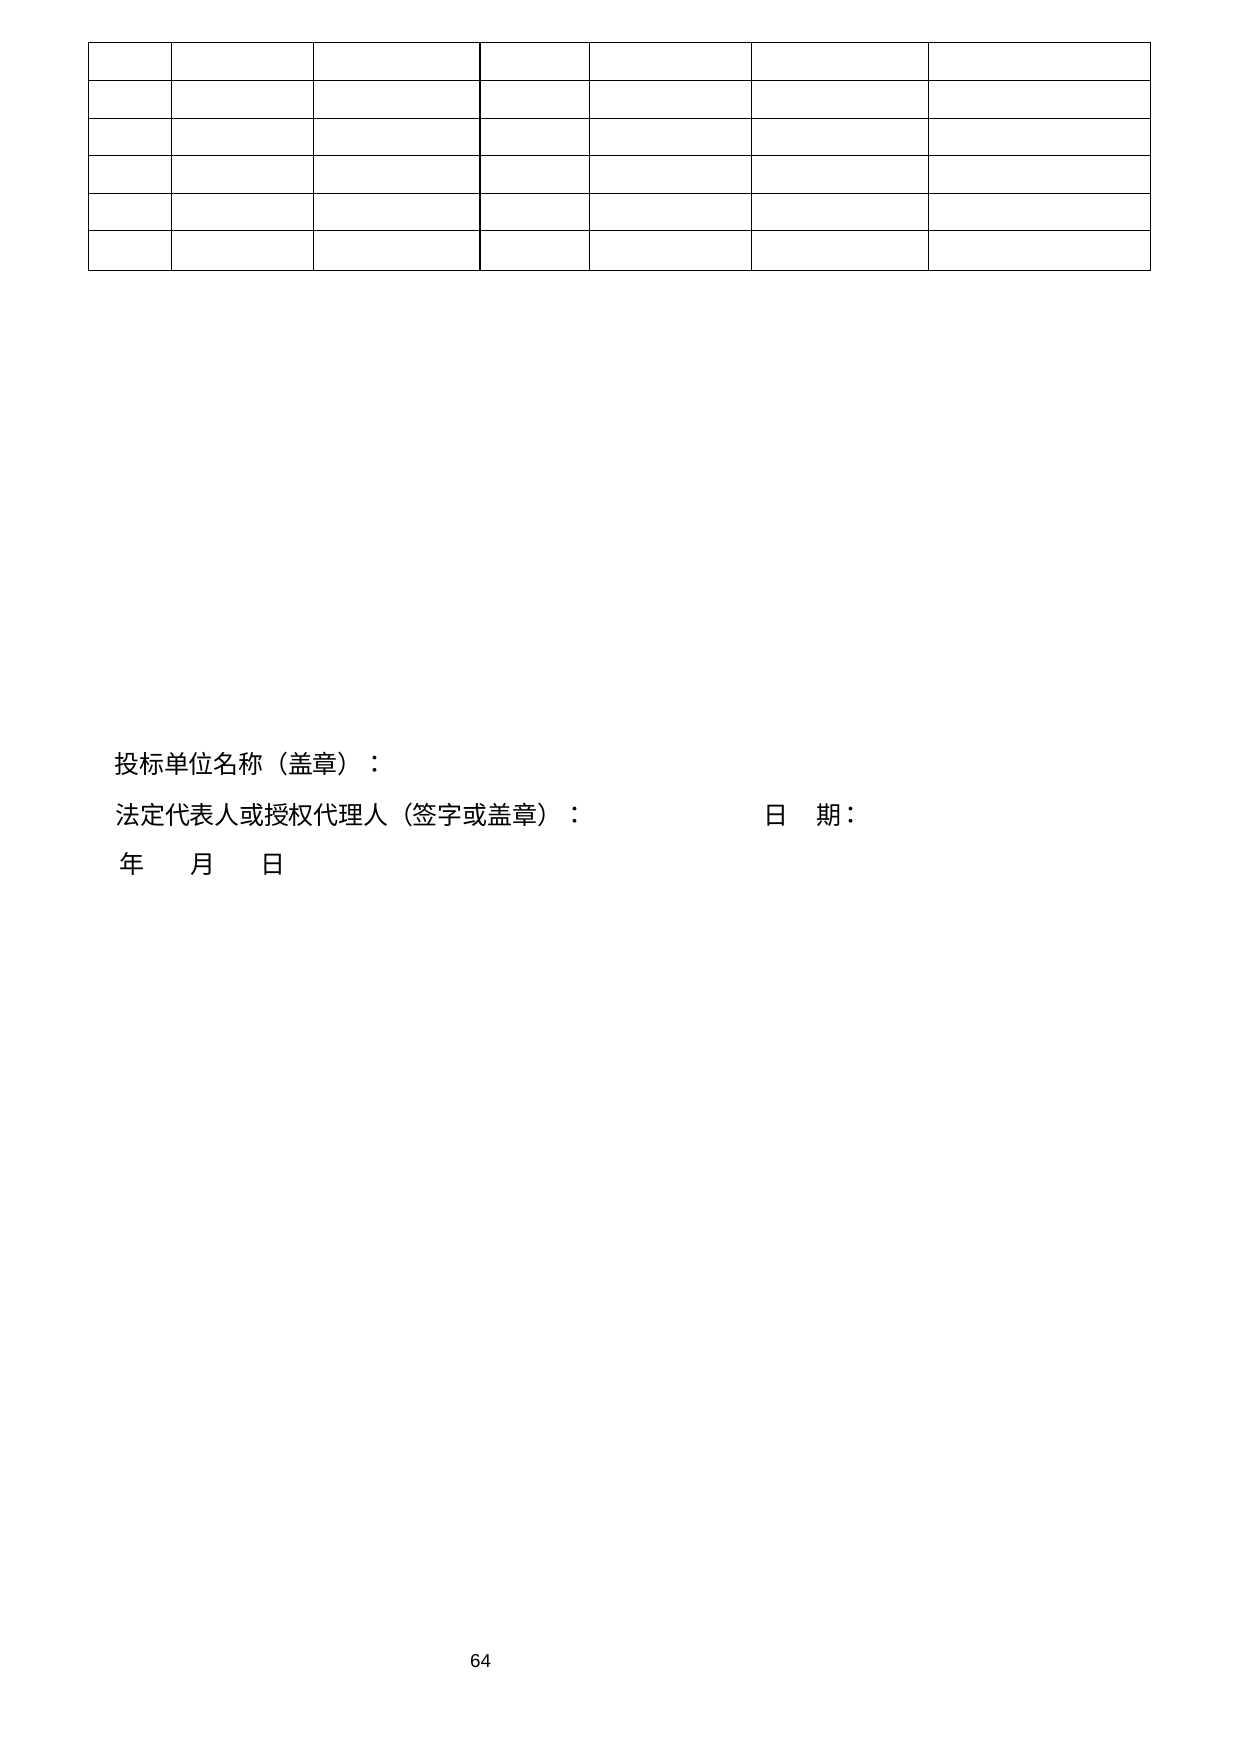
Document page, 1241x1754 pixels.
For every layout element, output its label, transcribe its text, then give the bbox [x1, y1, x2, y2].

table_cell [314, 81, 479, 118]
table_cell [172, 194, 313, 230]
table_cell [314, 119, 479, 155]
table_cell [89, 194, 171, 230]
table_cell [752, 43, 928, 80]
table_cell [481, 156, 589, 193]
table_cell [590, 156, 751, 193]
table_cell [481, 231, 589, 270]
table_cell [590, 119, 751, 155]
table_cell [590, 81, 751, 118]
table_cell [590, 43, 751, 80]
table_cell [590, 231, 751, 270]
table_cell [752, 194, 928, 230]
table_cell [481, 43, 589, 80]
table_cell [752, 156, 928, 193]
table_cell [929, 194, 1150, 230]
table_cell [89, 81, 171, 118]
table_cell [172, 81, 313, 118]
table_cell [752, 119, 928, 155]
table_cell [929, 119, 1150, 155]
table_cell [314, 43, 479, 80]
table_cell [314, 194, 479, 230]
table_cell [314, 156, 479, 193]
text 投标单位名称（盖章）： [114, 748, 1152, 779]
table_cell [481, 119, 589, 155]
text 法定代表人或授权代理人（签字或盖章）： 日 期： 年 月 日 [115, 798, 913, 881]
table_cell [172, 43, 313, 80]
table_cell [89, 43, 171, 80]
table_cell [314, 231, 479, 270]
table_cell [929, 81, 1150, 118]
table_cell [929, 231, 1150, 270]
table_cell [590, 194, 751, 230]
table_cell [752, 81, 928, 118]
table_cell [929, 156, 1150, 193]
table_cell [172, 119, 313, 155]
table_cell [172, 231, 313, 270]
table_cell [89, 119, 171, 155]
table_cell [89, 156, 171, 193]
table_cell [481, 194, 589, 230]
table_cell [172, 156, 313, 193]
table_cell [89, 231, 171, 270]
table_cell [752, 231, 928, 270]
table_cell [929, 43, 1150, 80]
table_cell [481, 81, 589, 118]
